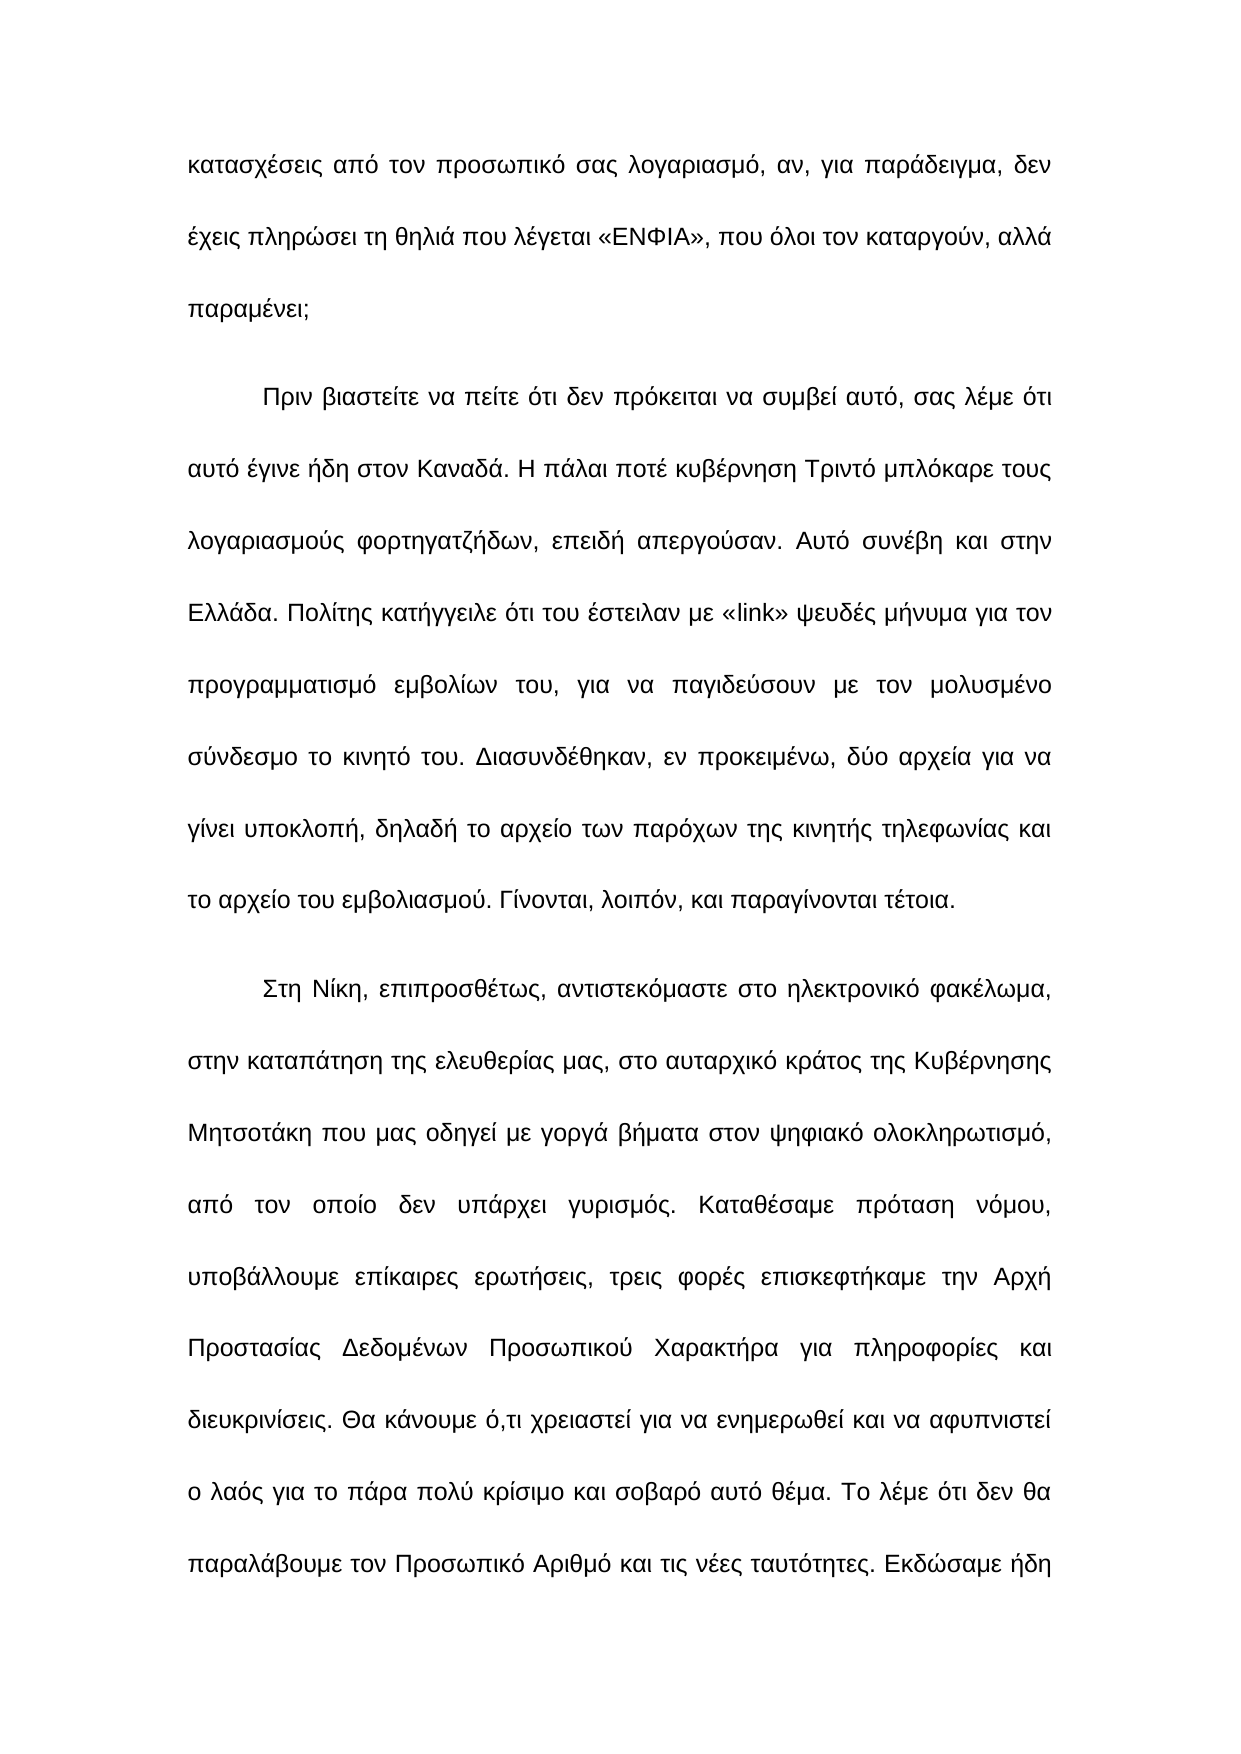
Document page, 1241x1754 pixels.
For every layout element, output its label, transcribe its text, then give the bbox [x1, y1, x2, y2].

text Πριν βιαστείτε να πείτε ότι δεν πρόκειται να συμβεί αυτό, σας λέμε ότι αυτό έγινε ήδη στον Καναδά. Η πάλαι ποτέ κυβέρνηση Τριντό μπλόκαρε τους λογαριασμούς φορτηγατζήδων, επειδή απεργούσαν. Αυτό συνέβη και στην Ελλάδα. Πολίτης κατήγγειλε ότι του έστειλαν με «link» ψευδές μήνυμα για τον προγραμματισμό εμβολίων του, για να παγιδεύσουν με τον μολυσμένο σύνδεσμο το κινητό του. Διασυνδέθηκαν, εν προκειμένω, δύο αρχεία για να γίνει υποκλοπή, δηλαδή το αρχείο των παρόχων της κινητής τηλεφωνίας και το αρχείο του εμβολιασμού. Γίνονται, λοιπόν, και παραγίνονται τέτοια. [187, 382, 1053, 914]
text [187, 974, 1053, 1578]
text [187, 150, 1053, 322]
